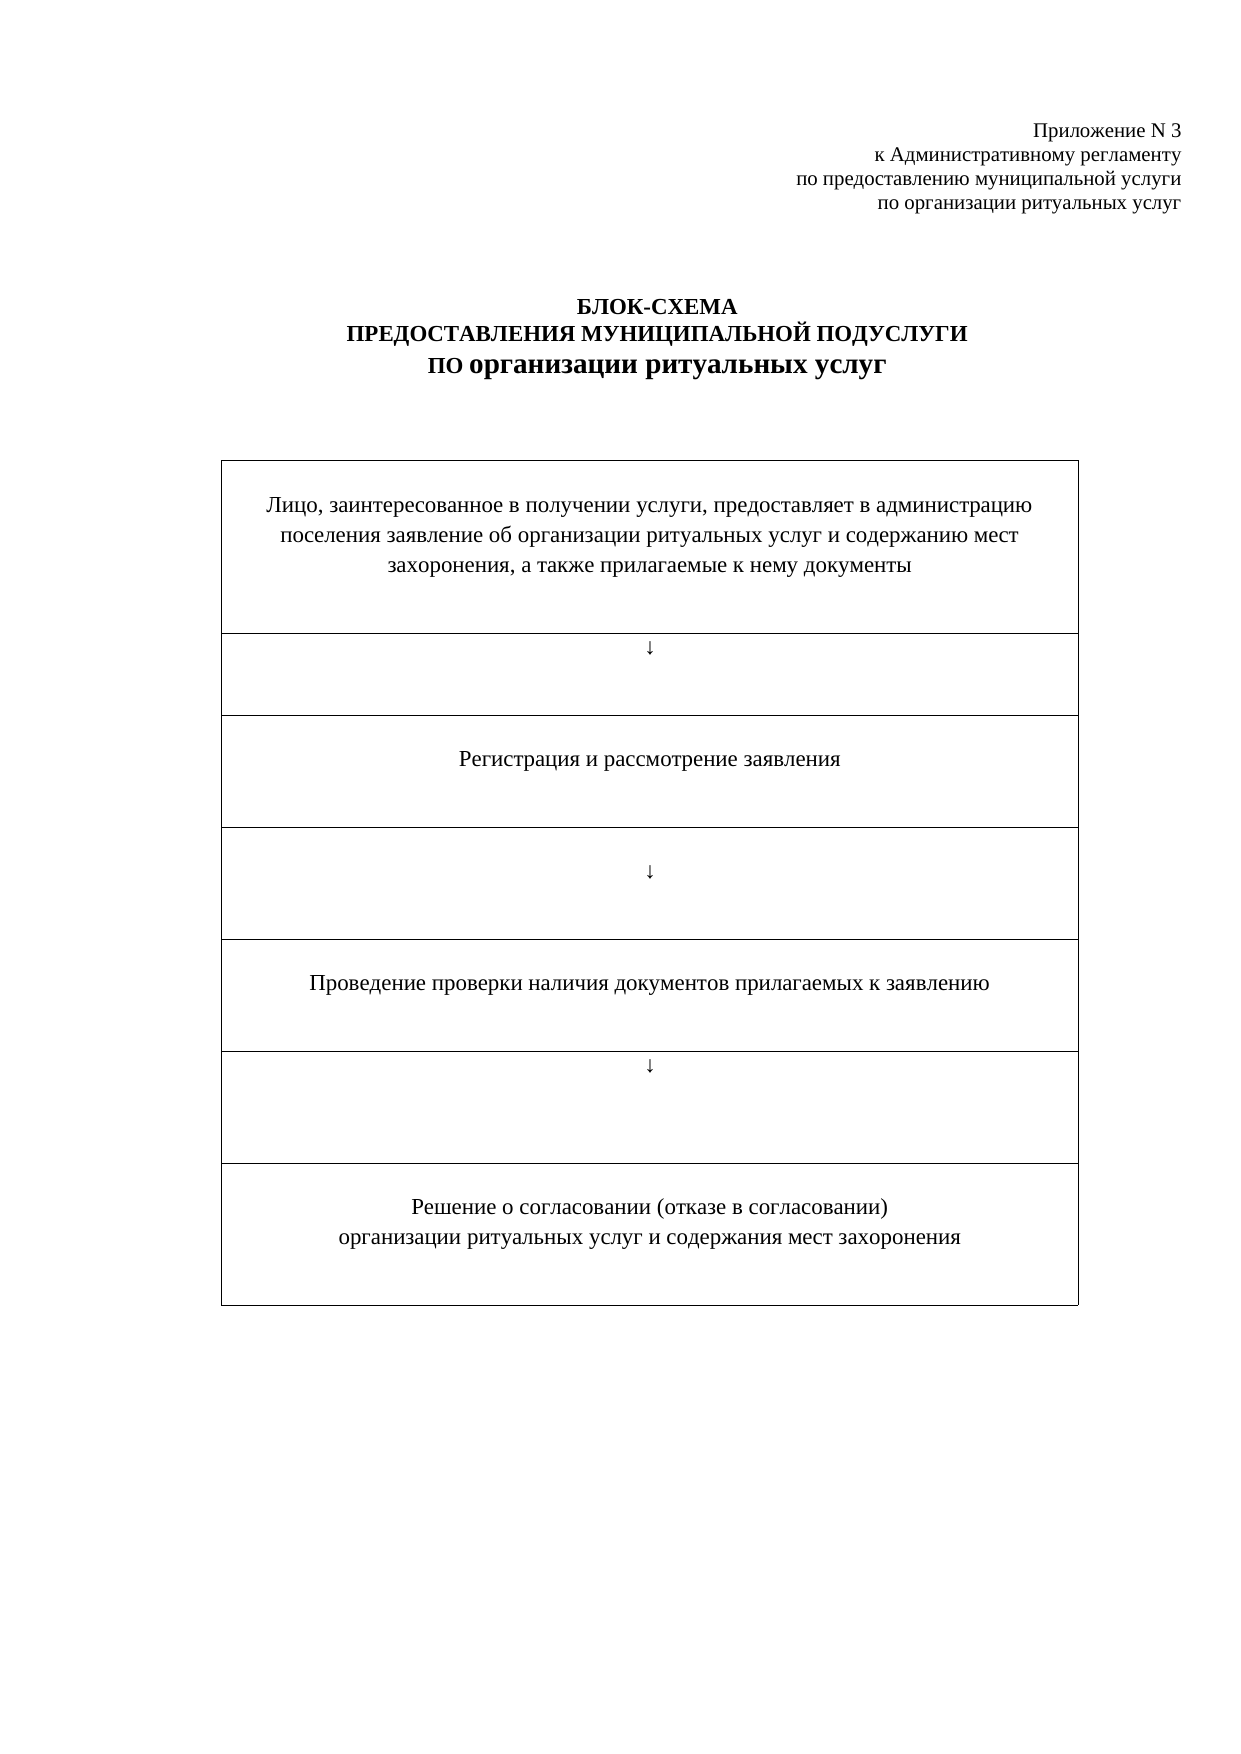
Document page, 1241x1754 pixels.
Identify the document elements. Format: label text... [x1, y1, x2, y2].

table_cell ↓ [222, 634, 1078, 714]
text по организации ритуальных услуг [133, 190, 1181, 214]
table_header Лицо, заинтересованное в получении услуги, предоставляет в администрацию поселения заявление об организации ритуальных услуг и содержанию мест захоронения, а также прилагаемые к нему документы [222, 461, 1078, 633]
text по предоставлению муниципальной услуги [133, 166, 1181, 190]
text к Административному регламенту [133, 142, 1181, 166]
table_cell Проведение проверки наличия документов прилагаемых к заявлению [222, 940, 1078, 1051]
table_cell ↓ [222, 828, 1078, 938]
table_cell ↓ [222, 1052, 1078, 1162]
text ПО организации ритуальных услуг [133, 346, 1181, 380]
text Приложение N 3 [133, 118, 1181, 142]
text ПРЕДОСТАВЛЕНИЯ МУНИЦИПАЛЬНОЙ ПОДУСЛУГИ [133, 320, 1181, 346]
text БЛОК-СХЕМА [133, 293, 1181, 320]
table_cell Регистрация и рассмотрение заявления [222, 716, 1078, 827]
table_cell Решение о согласовании (отказе в согласовании) организации ритуальных услуг и содержания мест захоронения [222, 1164, 1078, 1305]
